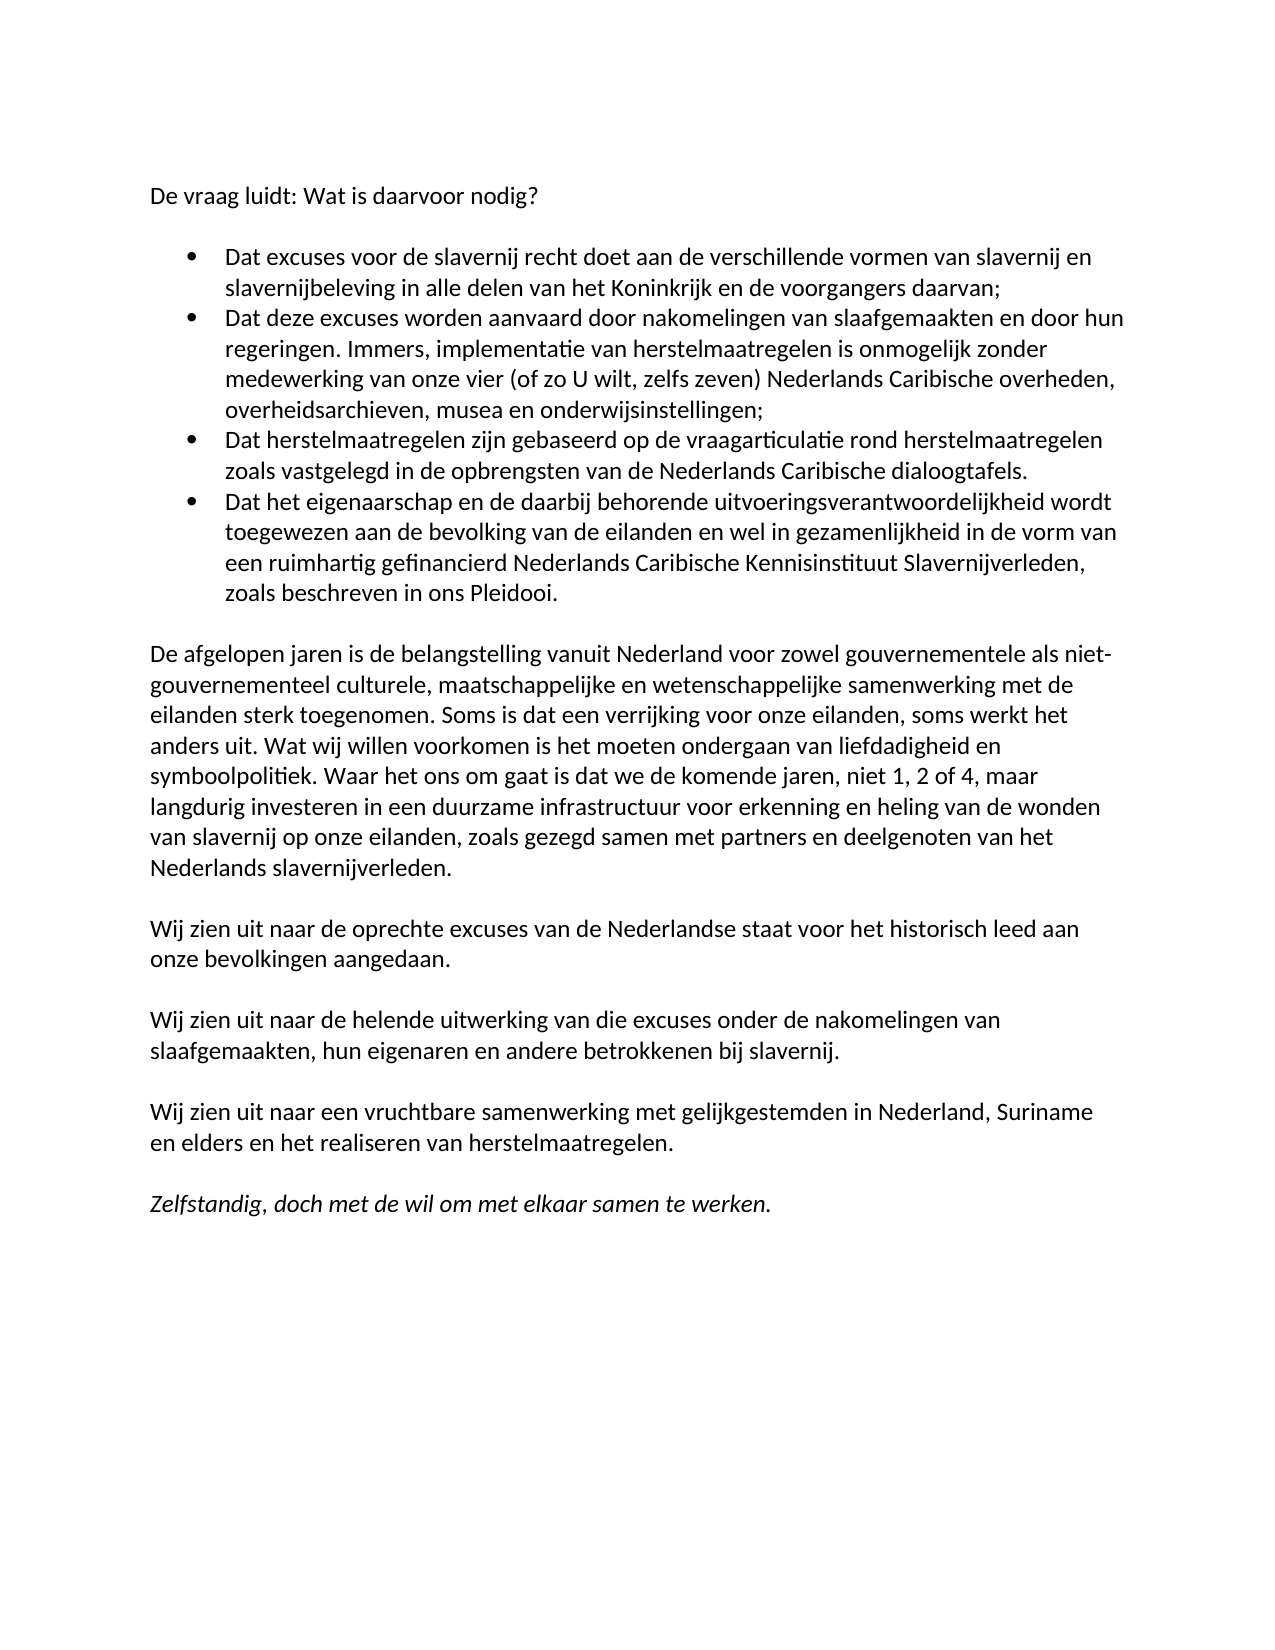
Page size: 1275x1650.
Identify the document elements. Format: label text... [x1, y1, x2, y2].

text De afgelopen jaren is de belangstelling vanuit Nederland voor zowel gouvernementele als niet-gouvernementeel culturele, maatschappelijke en wetenschappelijke samenwerking met de eilanden sterk toegenomen. Soms is dat een verrijking voor onze eilanden, soms werkt het anders uit. Wat wij willen voorkomen is het moeten ondergaan van liefdadigheid en symboolpolitiek. Waar het ons om gaat is dat we de komende jaren, niet 1, 2 of 4, maar langdurig investeren in een duurzame infrastructuur voor erkenning en heling van de wonden van slavernij op onze eilanden, zoals gezegd samen met partners en deelgenoten van het Nederlands slavernijverleden. [150, 638, 1125, 882]
list Dat excuses voor de slavernij recht doet aan de verschillende vormen van slavernij en slavernijbeleving in alle delen van het Koninkrijk en de voorgangers daarvan; [187, 242, 1125, 303]
text Zelfstandig, doch met de wil om met elkaar samen te werken. [150, 1188, 1125, 1218]
text Wij zien uit naar de oprechte excuses van de Nederlandse staat voor het historisch leed aan onze bevolkingen aangedaan. [150, 913, 1125, 974]
list Dat het eigenaarschap en de daarbij behorende uitvoeringsverantwoordelijkheid wordt toegewezen aan de bevolking van de eilanden en wel in gezamenlijkheid in de vorm van een ruimhartig gefinancierd Nederlands Caribische Kennisinstituut Slavernijverleden, zoals beschreven in ons Pleidooi. [187, 486, 1125, 608]
text Wij zien uit naar de helende uitwerking van die excuses onder de nakomelingen van slaafgemaakten, hun eigenaren en andere betrokkenen bij slavernij. [150, 1004, 1125, 1066]
list Dat deze excuses worden aanvaard door nakomelingen van slaafgemaakten en door hun regeringen. Immers, implementatie van herstelmaatregelen is onmogelijk zonder medewerking van onze vier (of zo U wilt, zelfs zeven) Nederlands Caribische overheden, overheidsarchieven, musea en onderwijsinstellingen; [187, 303, 1125, 425]
list Dat herstelmaatregelen zijn gebaseerd op de vraagarticulatie rond herstelmaatregelen zoals vastgelegd in de opbrengsten van de Nederlands Caribische dialoogtafels. [187, 425, 1125, 486]
text De vraag luidt: Wat is daarvoor nodig? [150, 181, 1125, 211]
text Wij zien uit naar een vruchtbare samenwerking met gelijkgestemden in Nederland, Suriname en elders en het realiseren van herstelmaatregelen. [150, 1096, 1125, 1157]
